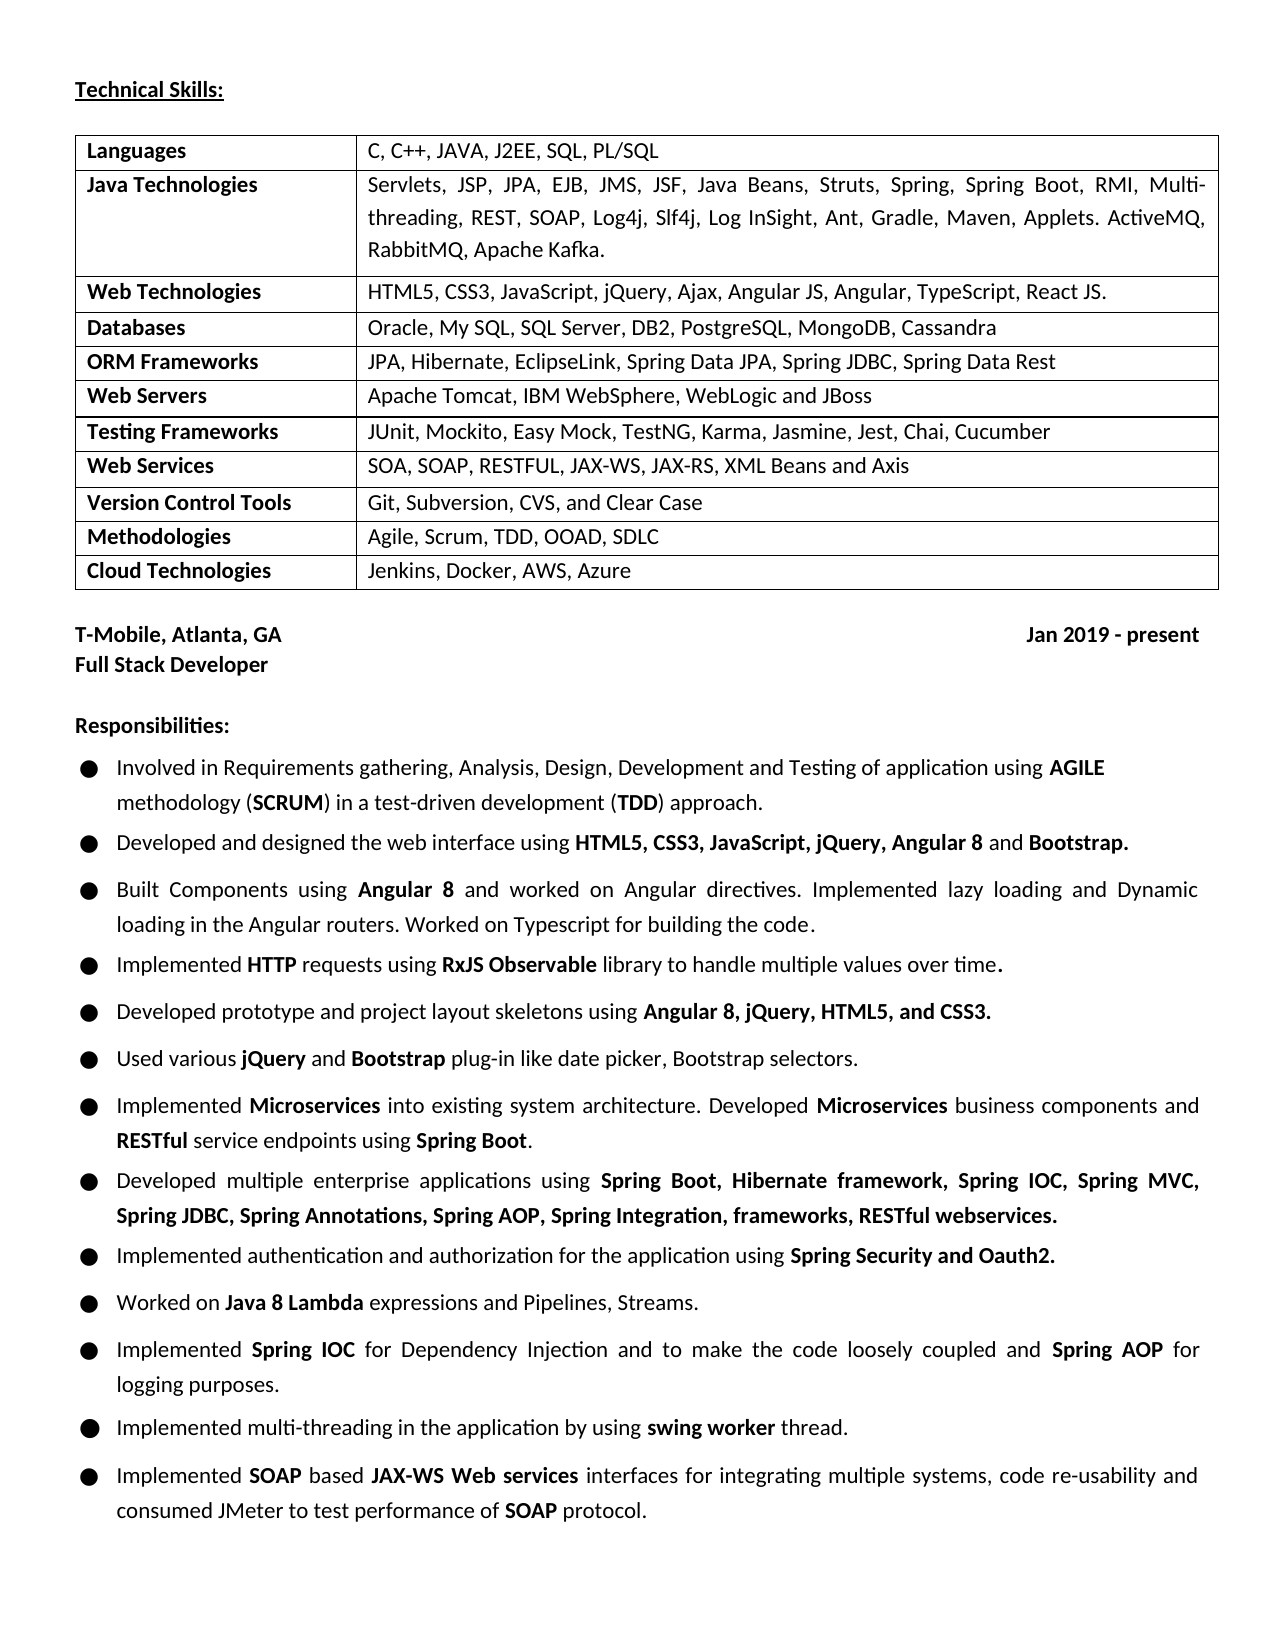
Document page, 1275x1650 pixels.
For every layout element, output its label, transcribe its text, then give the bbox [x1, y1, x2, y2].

list Worked on Java 8 Lambda expressions and Pipelines, Streams. [79, 1276, 1200, 1323]
table_cell Apache Tomcat, IBM WebSphere, WebLogic and JBoss [357, 381, 1218, 416]
table_cell Servlets, JSP, JPA, EJB, JMS, JSF, Java Beans, Struts, Spring, Spring Boot, RMI, Multi-threading, REST, SOAP, Log4j, Slf4j, Log InSight, Ant, Gradle, Maven, Applets. ActiveMQ, RabbitMQ, Apache Kafka. [357, 171, 1218, 276]
table_cell Oracle, My SQL, SQL Server, DB2, PostgreSQL, MongoDB, Cassandra [357, 313, 1218, 346]
list Implemented Microservices into existing system architecture. Developed Microservices business components and RESTful service endpoints using Spring Boot. [79, 1079, 1200, 1154]
text Full Stack Developer [75, 651, 1200, 678]
list Involved in Requirements gathering, Analysis, Design, Development and Testing of application using AGILE methodology (SCRUM) in a test-driven development (TDD) approach. [79, 741, 1200, 816]
table_cell SOA, SOAP, RESTFUL, JAX-WS, JAX-RS, XML Beans and Axis [357, 452, 1218, 487]
table_cell JPA, Hibernate, EclipseLink, Spring Data JPA, Spring JDBC, Spring Data Rest [357, 347, 1218, 380]
table_cell Agile, Scrum, TDD, OOAD, SDLC [357, 522, 1218, 555]
table_cell Testing Frameworks [76, 418, 356, 451]
table_cell Web Servers [76, 381, 356, 416]
text Technical Skills: [75, 75, 1200, 103]
list Implemented Spring IOC for Dependency Injection and to make the code loosely coupled and Spring AOP for logging purposes. [79, 1323, 1200, 1398]
list Developed and designed the web interface using HTML5, CSS3, JavaScript, jQuery, Angular 8 and Bootstrap. [116, 816, 1200, 863]
list Built Components using Angular 8 and worked on Angular directives. Implemented lazy loading and Dynamic loading in the Angular routers. Worked on Typescript for building the code. [79, 863, 1200, 938]
table_cell HTML5, CSS3, JavaScript, jQuery, Ajax, Angular JS, Angular, TypeScript, React JS. [357, 277, 1218, 312]
list Implemented SOAP based JAX-WS Web services interfaces for integrating multiple systems, code re-usability and consumed JMeter to test performance of SOAP protocol. [79, 1449, 1200, 1524]
table_cell Cloud Technologies [76, 556, 356, 589]
table_cell JUnit, Mockito, Easy Mock, TestNG, Karma, Jasmine, Jest, Chai, Cucumber [357, 418, 1218, 451]
list Developed prototype and project layout skeletons using Angular 8, jQuery, HTML5, and CSS3. [79, 985, 1200, 1032]
table_cell Jenkins, Docker, AWS, Azure [357, 556, 1218, 589]
table_cell Web Services [76, 452, 356, 487]
table_header C, C++, JAVA, J2EE, SQL, PL/SQL [357, 136, 1218, 169]
list Implemented HTTP requests using RxJS Observable library to handle multiple values over time. [79, 938, 1200, 985]
table_header Languages [76, 136, 356, 169]
list Implemented multi-threading in the application by using swing worker thread. [79, 1398, 1200, 1449]
table_cell Version Control Tools [76, 488, 356, 521]
list Developed multiple enterprise applications using Spring Boot, Hibernate framework, Spring IOC, Spring MVC, Spring JDBC, Spring Annotations, Spring AOP, Spring Integration, frameworks, RESTful webservices. [79, 1154, 1200, 1229]
text Responsibilities: [75, 711, 1200, 739]
table_cell Git, Subversion, CVS, and Clear Case [357, 488, 1218, 521]
table_cell ORM Frameworks [76, 347, 356, 380]
table_cell Web Technologies [76, 277, 356, 312]
table_cell Methodologies [76, 522, 356, 555]
table_cell Databases [76, 313, 356, 346]
table_cell Java Technologies [76, 171, 356, 276]
list Implemented authentication and authorization for the application using Spring Security and Oauth2. [79, 1229, 1200, 1276]
list Used various jQuery and Bootstrap plug-in like date picker, Bootstrap selectors. [79, 1032, 1200, 1079]
text T-Mobile, Atlanta, GA Jan 2019 - present [75, 620, 1200, 648]
